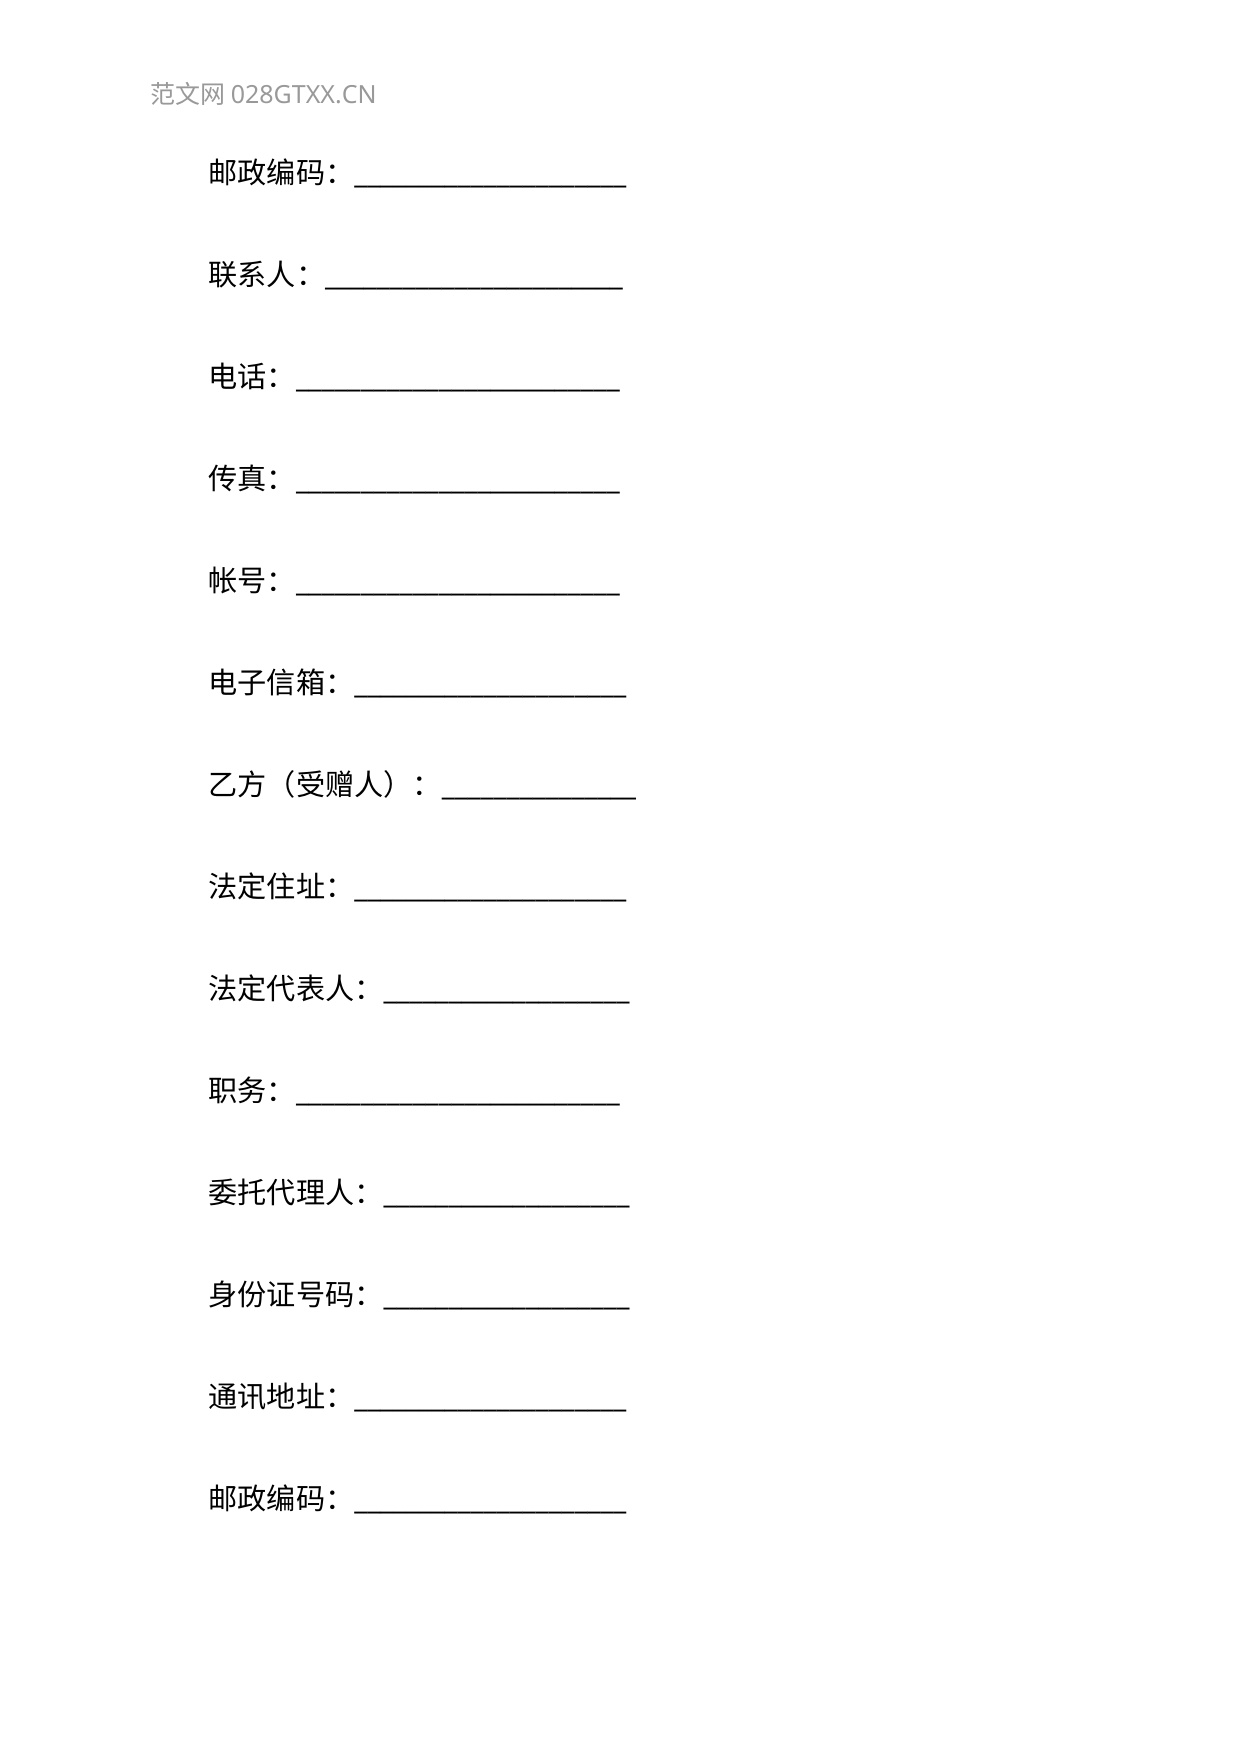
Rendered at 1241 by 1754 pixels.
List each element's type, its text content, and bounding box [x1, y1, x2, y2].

text 法定住址：_____________________ [150, 864, 1090, 906]
text 传真：_________________________ [150, 456, 1090, 498]
text 电话：_________________________ [150, 354, 1090, 396]
text 邮政编码：_____________________ [150, 150, 1090, 192]
text 通讯地址：_____________________ [150, 1374, 1090, 1416]
text 乙方（受赠人）：_______________ [150, 762, 1090, 804]
text 联系人：_______________________ [150, 252, 1090, 294]
text 身份证号码：___________________ [150, 1272, 1090, 1314]
text 帐号：_________________________ [150, 558, 1090, 600]
text 电子信箱：_____________________ [150, 660, 1090, 702]
text 法定代表人：___________________ [150, 966, 1090, 1008]
text 委托代理人：___________________ [150, 1170, 1090, 1212]
text 邮政编码：_____________________ [150, 1476, 1090, 1518]
text 职务：_________________________ [150, 1068, 1090, 1110]
